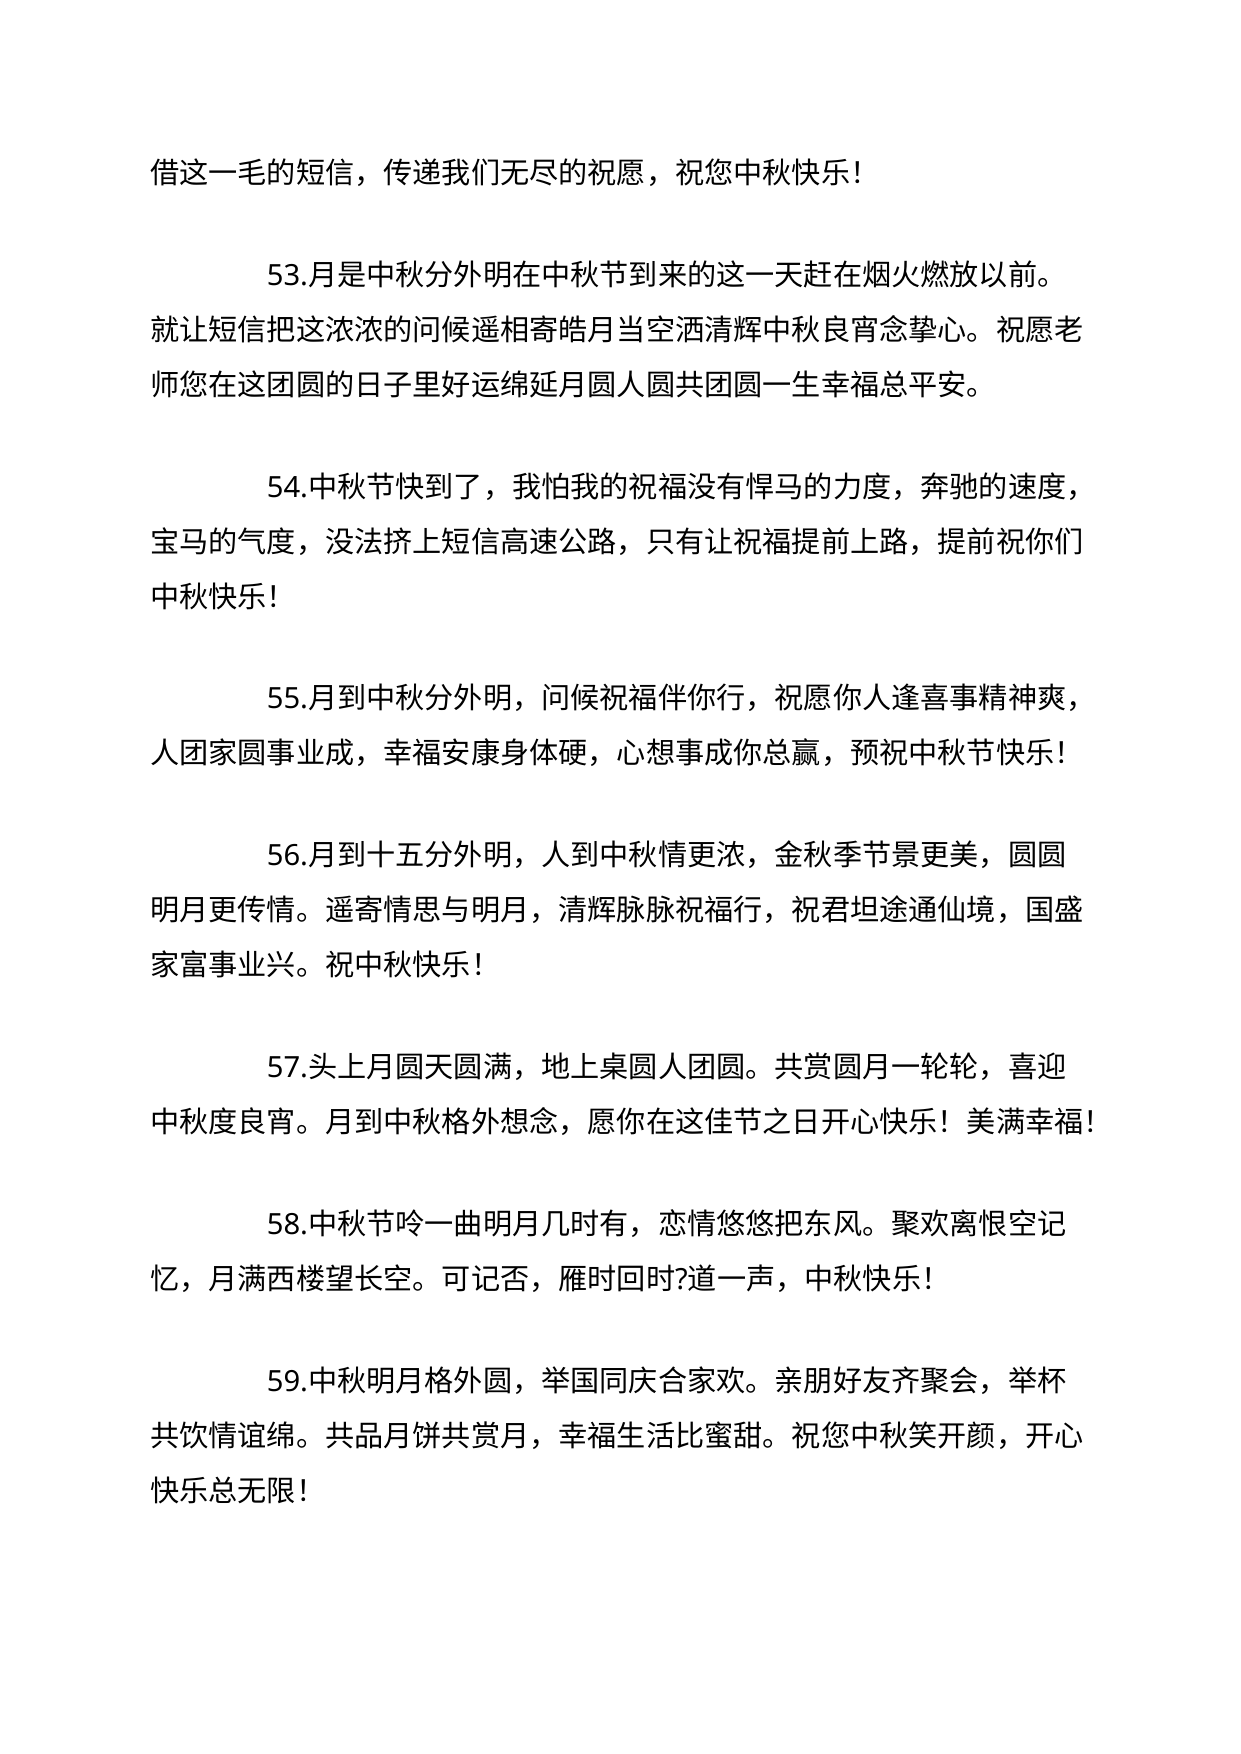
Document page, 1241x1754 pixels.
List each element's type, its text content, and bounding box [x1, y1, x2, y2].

text 56.月到十五分外明，人到中秋情更浓，金秋季节景更美，圆圆明月更传情。遥寄情思与明月，清辉脉脉祝福行，祝君坦途通仙境，国盛家富事业兴。祝中秋快乐！ [150, 832, 1090, 984]
text 57.头上月圆天圆满，地上桌圆人团圆。共赏圆月一轮轮，喜迎中秋度良宵。月到中秋格外想念，愿你在这佳节之日开心快乐！美满幸福！ [150, 1043, 1090, 1141]
text 58.中秋节呤一曲明月几时有，恋情悠悠把东风。聚欢离恨空记忆，月满西楼望长空。可记否，雁时回时?道一声，中秋快乐！ [150, 1200, 1090, 1298]
text 59.中秋明月格外圆，举国同庆合家欢。亲朋好友齐聚会，举杯共饮情谊绵。共品月饼共赏月，幸福生活比蜜甜。祝您中秋笑开颜，开心快乐总无限！ [150, 1357, 1090, 1509]
text 53.月是中秋分外明在中秋节到来的这一天赶在烟火燃放以前。就让短信把这浓浓的问候遥相寄皓月当空洒清辉中秋良宵念挚心。祝愿老师您在这团圆的日子里好运绵延月圆人圆共团圆一生幸福总平安。 [150, 252, 1090, 404]
text 54.中秋节快到了，我怕我的祝福没有悍马的力度，奔驰的速度，宝马的气度，没法挤上短信高速公路，只有让祝福提前上路，提前祝你们中秋快乐！ [150, 463, 1090, 616]
text 55.月到中秋分外明，问候祝福伴你行，祝愿你人逢喜事精神爽，人团家圆事业成，幸福安康身体硬，心想事成你总赢，预祝中秋节快乐！ [150, 675, 1090, 772]
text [150, 150, 1090, 192]
